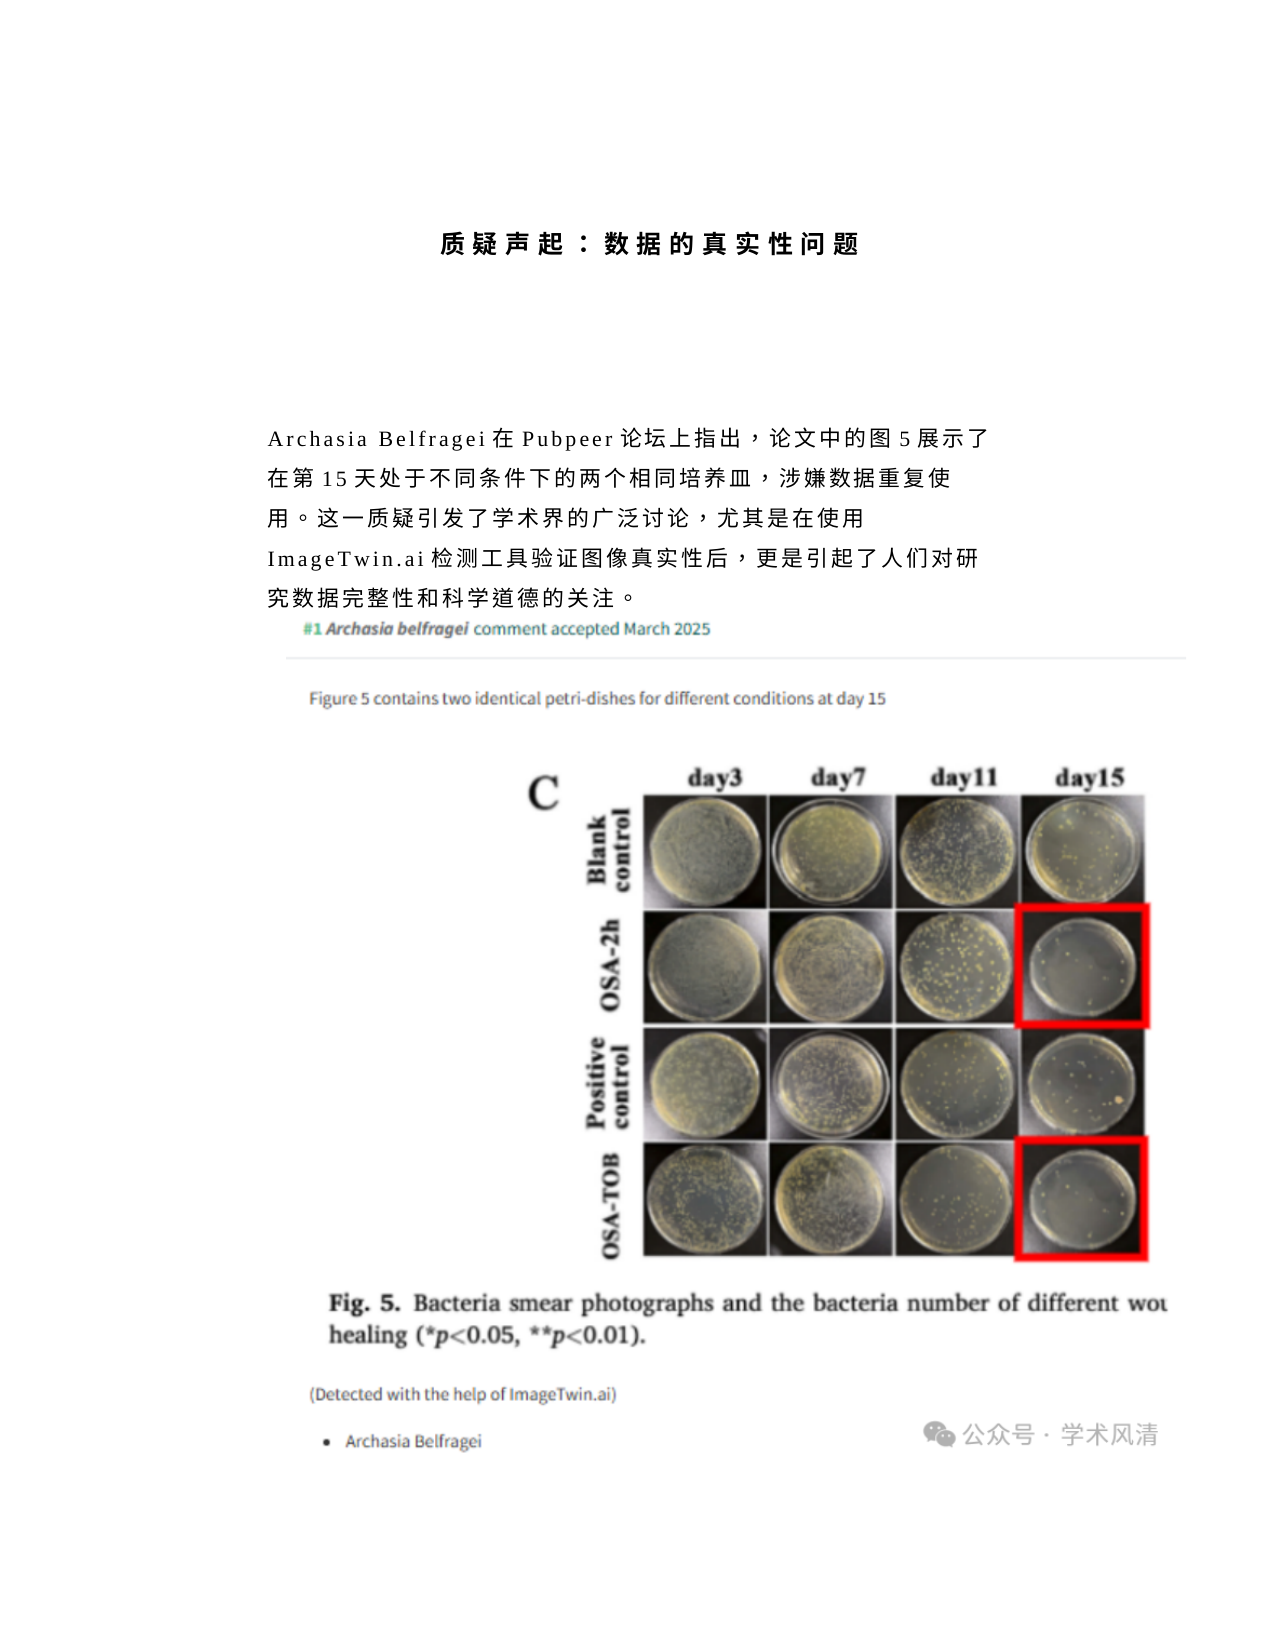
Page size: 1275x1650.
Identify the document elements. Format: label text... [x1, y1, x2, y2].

text 质疑声起：数据的真实性问题 [242, 221, 1056, 261]
picture [286, 612, 1187, 1470]
text Archasia Belfragei在Pubpeer论坛上指出，论文中的图5展示了在第15天处于不同条件下的两个相同培养皿，涉嫌数据重复使用。这一质疑引发了学术界的广泛讨论，尤其是在使用ImageTwin.ai检测工具验证图像真实性后，更是引起了人们对研究数据完整性和科学道德的关注。 [267, 412, 992, 612]
